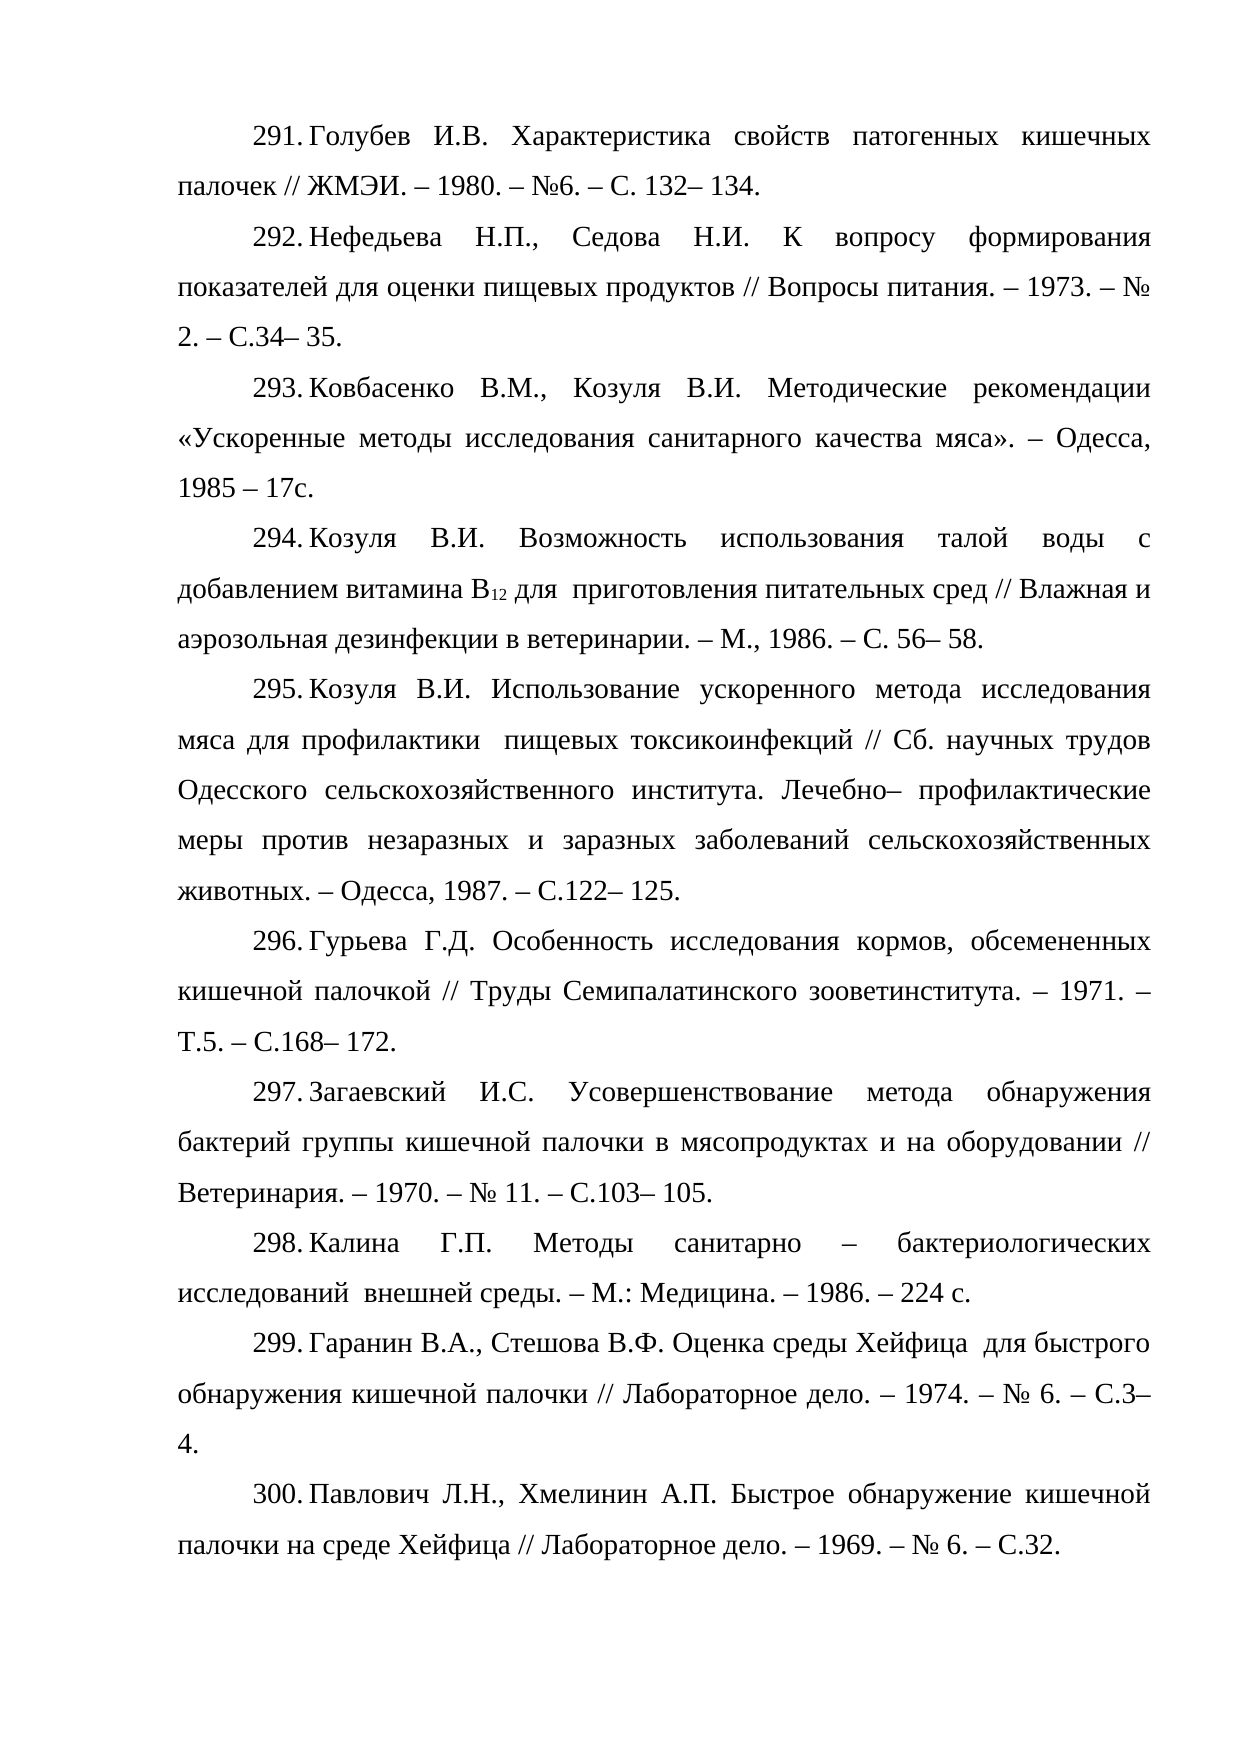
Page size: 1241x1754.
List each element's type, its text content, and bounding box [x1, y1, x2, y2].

list Гаранин В.А., Стешова В.Ф. Оценка среды Хейфица для быстрого обнаружения кишечной палочки // Лабораторное дело. – 1974. – № 6. – С.3– 4. [177, 1326, 1152, 1460]
list Ковбасенко В.М., Козуля В.И. Методические рекомендации «Ускоренные методы исследования санитарного качества мяса». – Одесса, 1985 – 17с. [177, 370, 1152, 504]
list Козуля В.И. Возможность использования талой воды с добавлением витамина В12 для приготовления питательных сред // Влажная и аэрозольная дезинфекции в ветеринарии. – М., 1986. – С. 56– 58. [177, 521, 1152, 655]
list Голубев И.В. Характеристика свойств патогенных кишечных палочек // ЖМЭИ. – 1980. – №6. – С. 132– 134. [177, 118, 1152, 202]
list Нефедьева Н.П., Седова Н.И. К вопросу формирования показателей для оценки пищевых продуктов // Вопросы питания. – 1973. – № 2. – С.34– 35. [177, 219, 1152, 353]
list Гурьева Г.Д. Особенность исследования кормов, обсемененных кишечной палочкой // Труды Семипалатинского зооветинститута. – 1971. – Т.5. – С.168– 172. [177, 923, 1152, 1057]
list Загаевский И.С. Усовершенствование метода обнаружения бактерий группы кишечной палочки в мясопродуктах и на оборудовании // Ветеринария. – 1970. – № 11. – С.103– 105. [177, 1074, 1152, 1208]
list Калина Г.П. Методы санитарно – бактериологических исследований внешней среды. – М.: Медицина. – 1986. – 224 с. [177, 1225, 1152, 1309]
list Павлович Л.Н., Хмелинин А.П. Быстрое обнаружение кишечной палочки на среде Хейфица // Лабораторное дело. – 1969. – № 6. – С.32. [177, 1477, 1152, 1560]
list Козуля В.И. Использование ускоренного метода исследования мяса для профилактики пищевых токсикоинфекций // Сб. научных трудов Одесского сельскохозяйственного института. Лечебно– профилактические меры против незаразных и заразных заболеваний сельскохозяйственных животных. – Одесса, 1987. – С.122– 125. [177, 672, 1152, 906]
